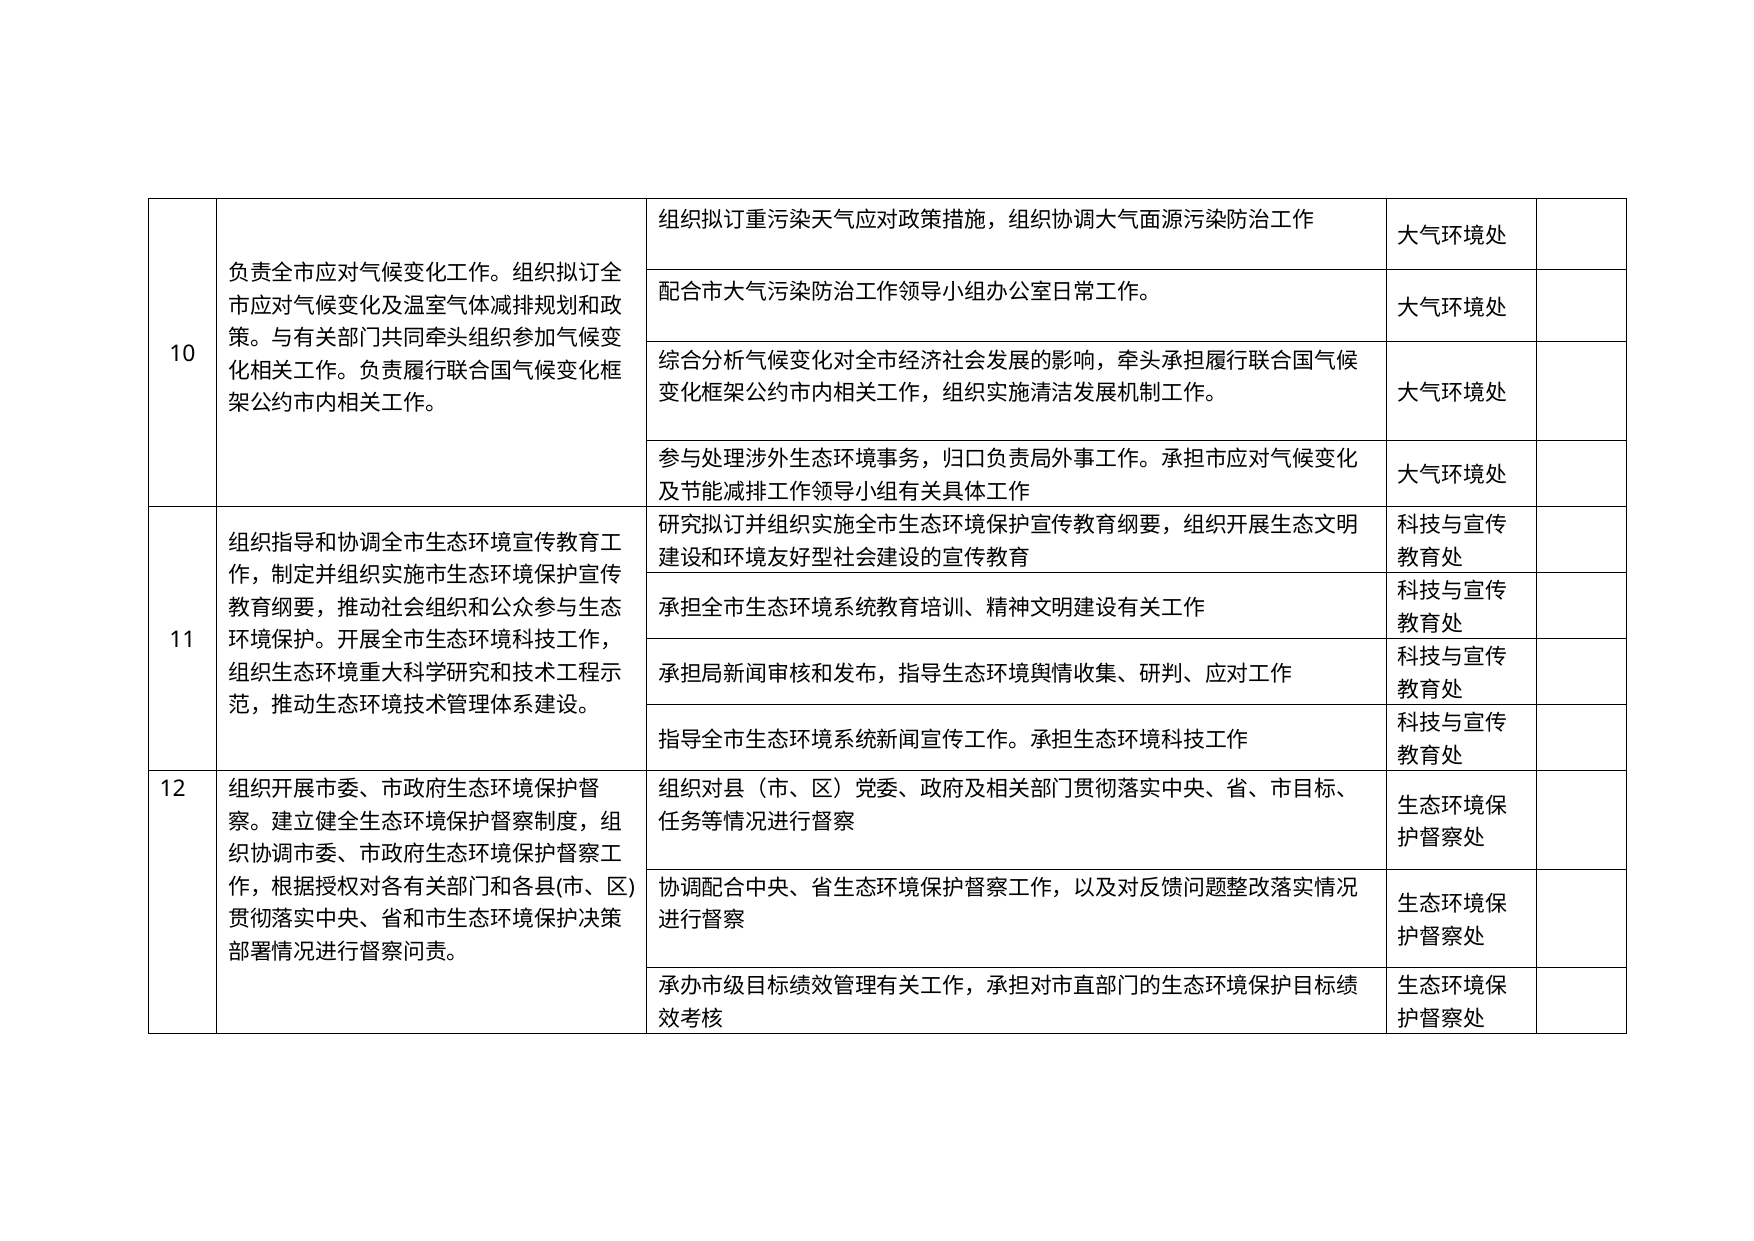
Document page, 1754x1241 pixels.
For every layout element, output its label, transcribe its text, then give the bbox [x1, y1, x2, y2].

table_cell [1537, 342, 1626, 440]
table_cell 参与处理涉外生态环境事务，归口负责局外事工作。承担市应对气候变化及节能减排工作领导小组有关具体工作 [647, 441, 1386, 506]
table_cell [647, 968, 1386, 1033]
table_cell 组织拟订重污染天气应对政策措施，组织协调大气面源污染防治工作 [647, 199, 1386, 269]
table_cell 科技与宣传教育处 [1387, 639, 1536, 704]
table_cell 12 [149, 771, 216, 1033]
table_cell [1537, 199, 1626, 269]
table_cell 10 [149, 199, 216, 506]
table_cell 研究拟订并组织实施全市生态环境保护宣传教育纲要，组织开展生态文明建设和环境友好型社会建设的宣传教育 [647, 507, 1386, 572]
table_cell [1537, 639, 1626, 704]
table_cell 生态环境保护督察处 [1387, 771, 1536, 868]
table_cell [1537, 968, 1626, 1033]
table_cell [1537, 270, 1626, 341]
table_cell 组织对县（市、区）党委、政府及相关部门贯彻落实中央、省、市目标、任务等情况进行督察 [647, 771, 1386, 868]
table_cell 生态环境保护督察处 [1387, 870, 1536, 967]
table_cell 组织开展市委、市政府生态环境保护督察。建立健全生态环境保护督察制度，组织协调市委、市政府生态环境保护督察工作，根据授权对各有关部门和各县(市、区)贯彻落实中央、省和市生态环境保护决策部署情况进行督察问责。 [217, 771, 646, 1033]
table_cell 11 [149, 507, 216, 770]
table_cell [1537, 507, 1626, 572]
table_cell [1537, 573, 1626, 638]
table_cell 科技与宣传教育处 [1387, 507, 1536, 572]
table_cell 协调配合中央、省生态环境保护督察工作，以及对反馈问题整改落实情况进行督察 [647, 870, 1386, 967]
table_cell 生态环境保护督察处 [1387, 968, 1536, 1033]
table_cell 科技与宣传教育处 [1387, 705, 1536, 770]
table_cell 承担全市生态环境系统教育培训、精神文明建设有关工作 [647, 573, 1386, 638]
table_cell [1537, 870, 1626, 967]
table_cell 大气环境处 [1387, 199, 1536, 269]
table_cell 大气环境处 [1387, 342, 1536, 440]
table_cell 科技与宣传教育处 [1387, 573, 1536, 638]
table_cell 配合市大气污染防治工作领导小组办公室日常工作。 [647, 270, 1386, 341]
table_cell 综合分析气候变化对全市经济社会发展的影响，牵头承担履行联合国气候变化框架公约市内相关工作，组织实施清洁发展机制工作。 [647, 342, 1386, 440]
table_cell [1537, 705, 1626, 770]
table_cell 负责全市应对气候变化工作。组织拟订全市应对气候变化及温室气体减排规划和政策。与有关部门共同牵头组织参加气候变化相关工作。负责履行联合国气候变化框架公约市内相关工作。 [217, 199, 646, 506]
table_cell [1537, 441, 1626, 506]
table_cell 大气环境处 [1387, 270, 1536, 341]
table_cell [1537, 771, 1626, 868]
table_cell 指导全市生态环境系统新闻宣传工作。承担生态环境科技工作 [647, 705, 1386, 770]
table_cell 承担局新闻审核和发布，指导生态环境舆情收集、研判、应对工作 [647, 639, 1386, 704]
table_cell 大气环境处 [1387, 441, 1536, 506]
table_cell 组织指导和协调全市生态环境宣传教育工作，制定并组织实施市生态环境保护宣传教育纲要，推动社会组织和公众参与生态环境保护。开展全市生态环境科技工作，组织生态环境重大科学研究和技术工程示范，推动生态环境技术管理体系建设。 [217, 507, 646, 770]
